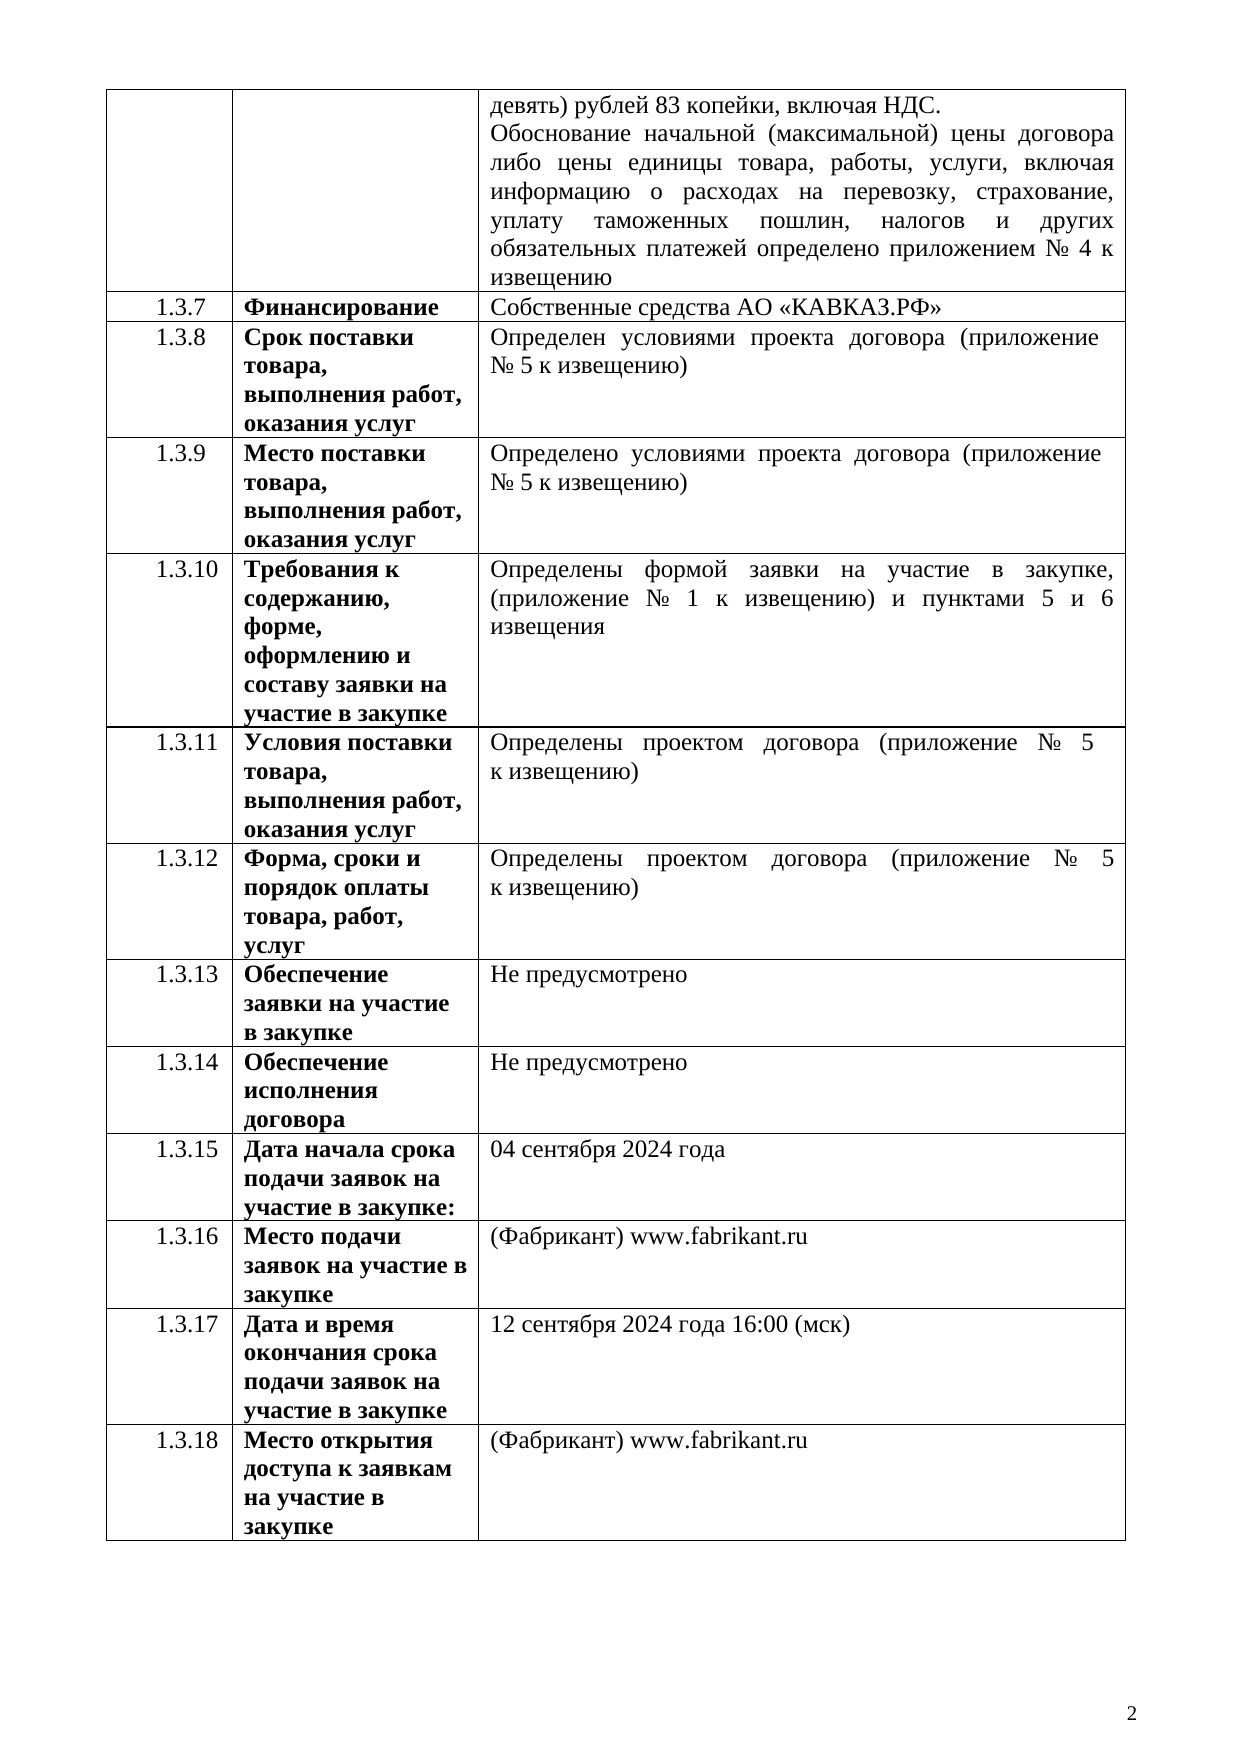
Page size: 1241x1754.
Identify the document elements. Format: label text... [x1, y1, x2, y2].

table_cell [107, 438, 232, 553]
table_cell [107, 1134, 232, 1220]
table_cell Обеспечение исполнения договора [233, 1047, 478, 1133]
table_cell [479, 90, 1125, 291]
table_cell 12 сентября 2024 года 16:00 (мск) [479, 1309, 1125, 1424]
table_cell Место поставки товара, выполнения работ, оказания услуг [233, 438, 478, 553]
table_cell Определены проектом договора (приложение № 5 к извещению) [479, 844, 1125, 958]
table_cell Требования к содержанию, форме, оформлению и составу заявки на участие в закупке [233, 554, 478, 726]
table_cell [107, 322, 232, 437]
table_cell Определено условиями проекта договора (приложение № 5 к извещению) [479, 438, 1125, 553]
table_cell Обеспечение заявки на участие в закупке [233, 960, 478, 1046]
table_cell Определены проектом договора (приложение № 5 к извещению) [479, 728, 1125, 842]
table_cell Форма, сроки и порядок оплаты товара, работ, услуг [233, 844, 478, 958]
table_cell Условия поставки товара, выполнения работ, оказания услуг [233, 728, 478, 842]
table_cell [107, 960, 232, 1046]
table_cell [107, 292, 232, 321]
table_cell (Фабрикант) www.fabrikant.ru [479, 1425, 1125, 1540]
table_cell [107, 1309, 232, 1424]
table_cell (Фабрикант) www.fabrikant.ru [479, 1221, 1125, 1308]
table_cell Место подачи заявок на участие в закупке [233, 1221, 478, 1308]
table_cell [107, 844, 232, 958]
table_cell Определен условиями проекта договора (приложение № 5 к извещению) [479, 322, 1125, 437]
table_cell Дата и время окончания срока подачи заявок на участие в закупке [233, 1309, 478, 1424]
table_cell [233, 90, 478, 291]
table_cell Срок поставки товара, выполнения работ, оказания услуг [233, 322, 478, 437]
table_cell [107, 728, 232, 842]
table_cell Не предусмотрено [479, 1047, 1125, 1133]
table_cell Место открытия доступа к заявкам на участие в закупке [233, 1425, 478, 1540]
table_cell 04 сентября 2024 года [479, 1134, 1125, 1220]
table_cell Финансирование [233, 292, 478, 321]
table_cell [107, 554, 232, 726]
table_cell Собственные средства АО «КАВКАЗ.РФ» [479, 292, 1125, 321]
table_cell Не предусмотрено [479, 960, 1125, 1046]
table_cell [107, 90, 232, 291]
table_cell [107, 1425, 232, 1540]
table_cell [107, 1047, 232, 1133]
table_cell Определены формой заявки на участие в закупке, (приложение № 1 к извещению) и пунктами 5 и 6 извещения [479, 554, 1125, 726]
table_cell Дата начала срока подачи заявок на участие в закупке: [233, 1134, 478, 1220]
table_cell [107, 1221, 232, 1308]
